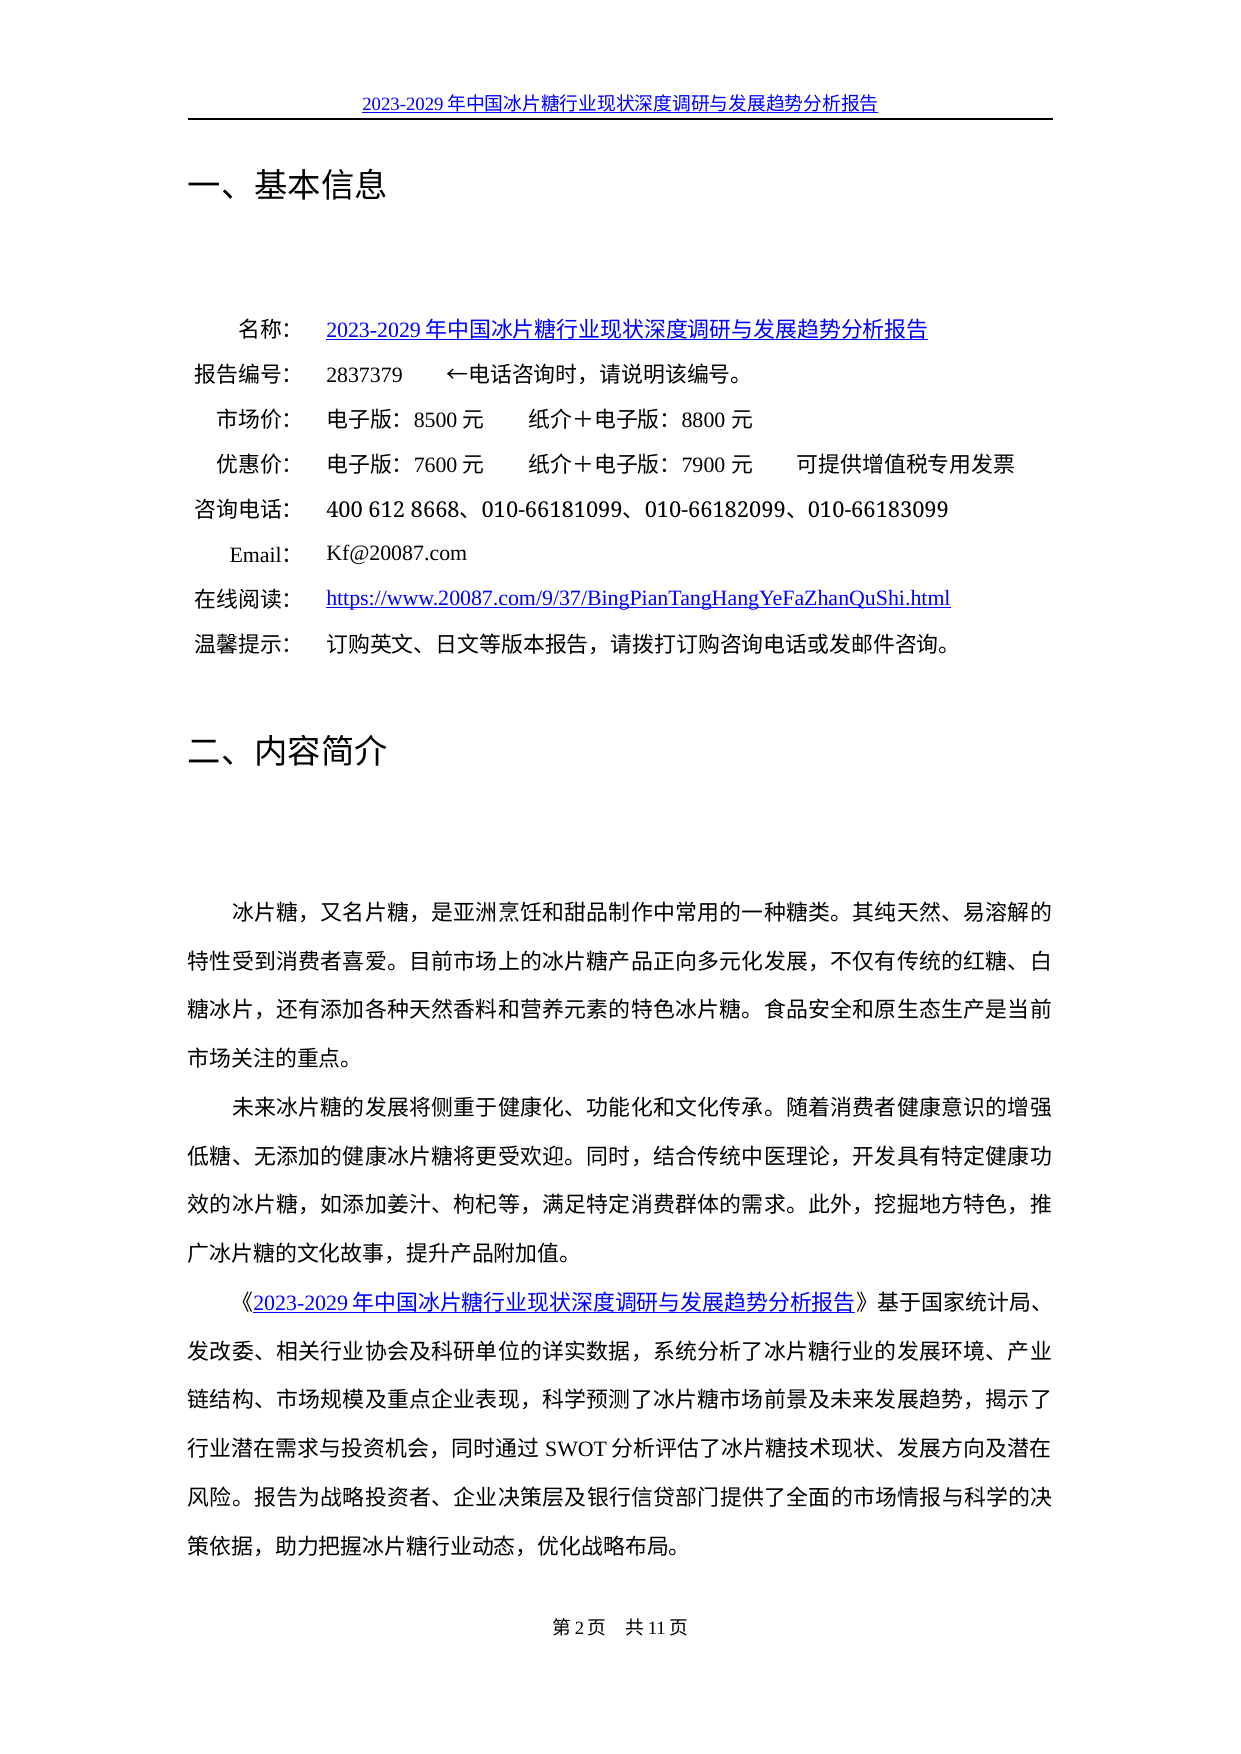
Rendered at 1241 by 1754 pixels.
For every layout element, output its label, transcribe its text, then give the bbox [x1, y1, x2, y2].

table_cell Kf@20087.com [315, 537, 1073, 582]
table_cell 市场价： [167, 402, 315, 447]
table_cell 温馨提示： [167, 627, 315, 672]
table_cell 报告编号： [167, 357, 315, 402]
table_cell 优惠价： [167, 447, 315, 492]
title 一、基本信息 [187, 150, 1053, 215]
table_cell 在线阅读： [167, 582, 315, 627]
table_cell Email： [167, 537, 315, 582]
title 二、内容简介 [187, 717, 1053, 782]
table_header 2023-2029年中国冰片糖行业现状深度调研与发展趋势分析报告 [315, 312, 1073, 357]
table_cell 电子版：7600 元 纸介＋电子版：7900 元 可提供增值税专用发票 [315, 447, 1073, 492]
table_cell [315, 582, 1073, 627]
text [187, 894, 1053, 1561]
table_cell 2837379 ←电话咨询时，请说明该编号。 [315, 357, 1073, 402]
table_header 名称： [167, 312, 315, 357]
table_cell 咨询电话： [167, 492, 315, 537]
table_cell 订购英文、日文等版本报告，请拨打订购咨询电话或发邮件咨询。 [315, 627, 1073, 672]
table_cell 400 612 8668、010-66181099、010-66182099、010-66183099 [315, 492, 1073, 537]
table_cell 电子版：8500 元 纸介＋电子版：8800 元 [315, 402, 1073, 447]
